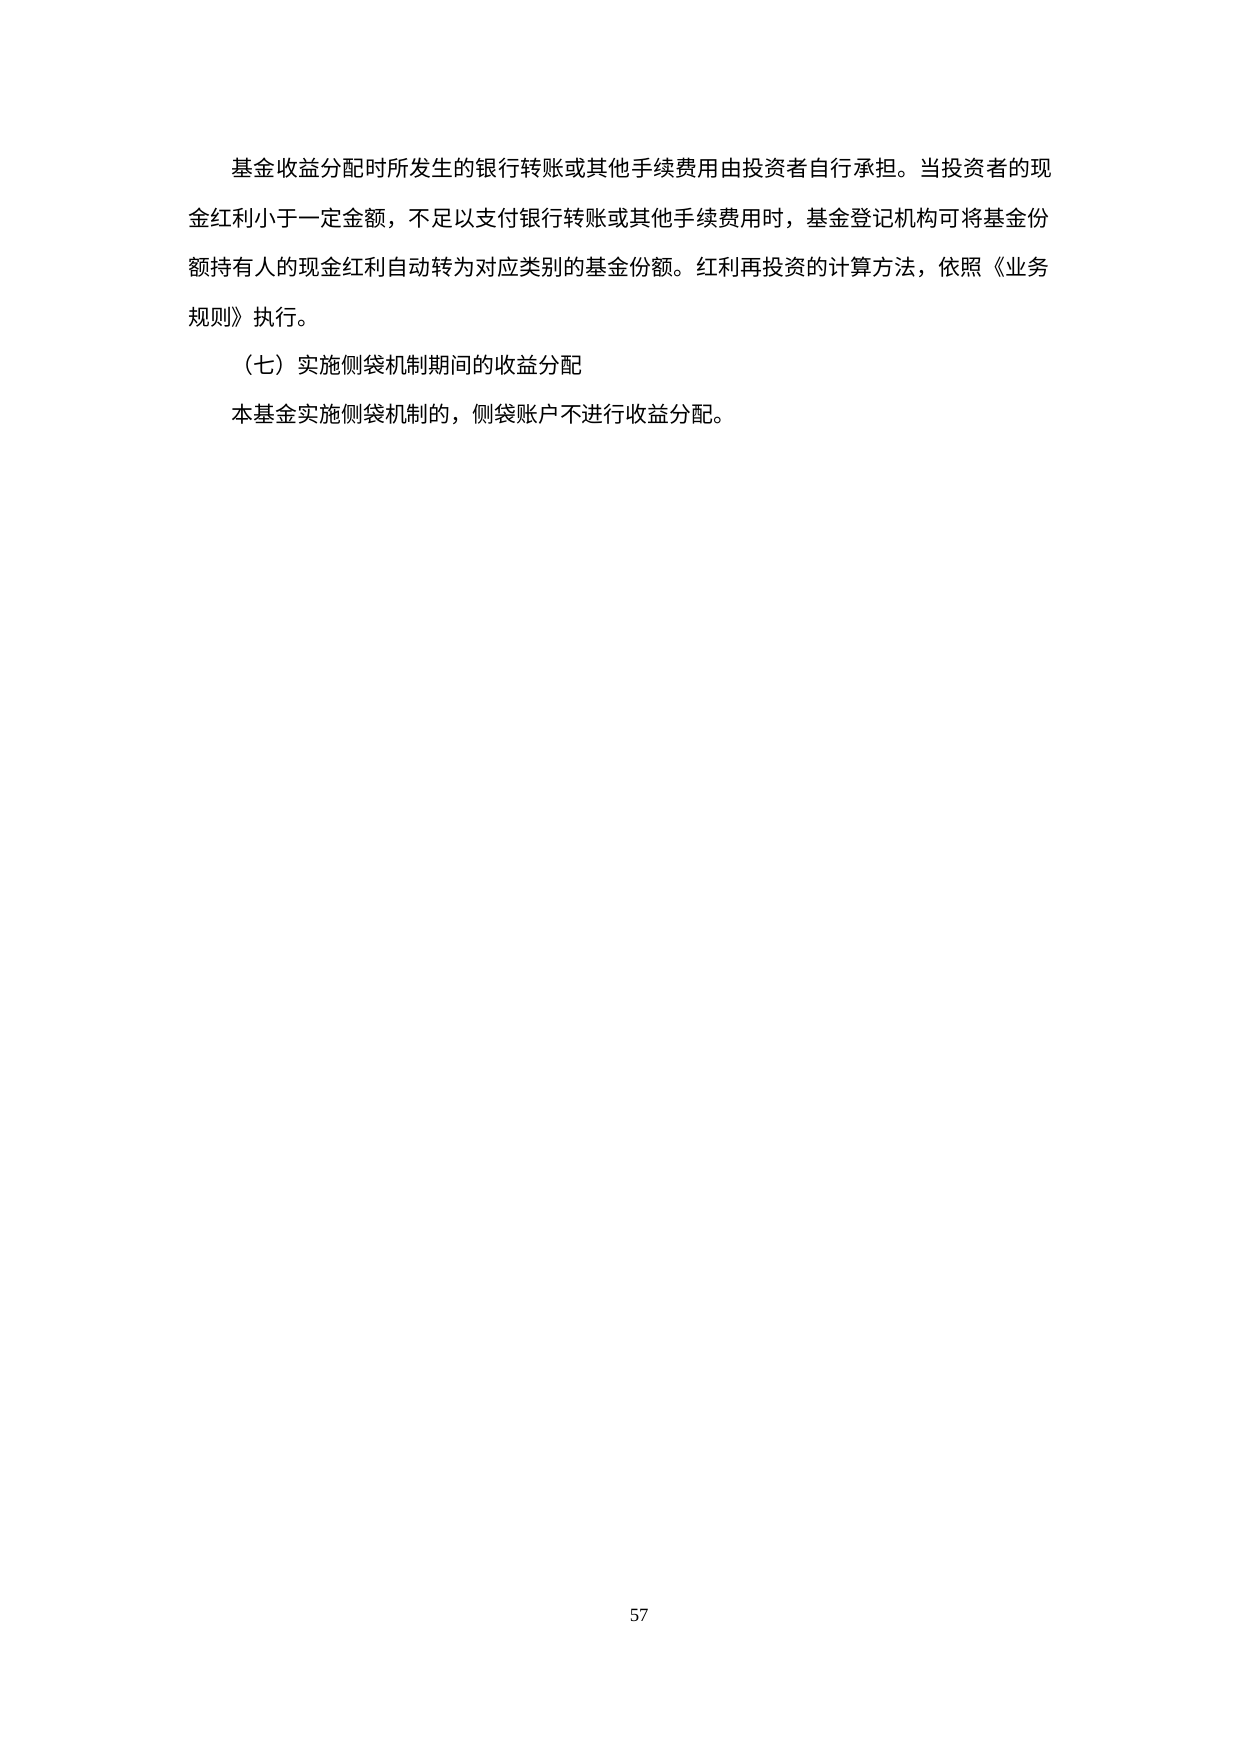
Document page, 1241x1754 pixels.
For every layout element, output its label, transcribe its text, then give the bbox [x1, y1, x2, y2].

text 基金收益分配时所发生的银行转账或其他手续费用由投资者自行承担。当投资者的现金红利小于一定金额，不足以支付银行转账或其他手续费用时，基金登记机构可将基金份额持有人的现金红利自动转为对应类别的基金份额。红利再投资的计算方法，依照《业务规则》执行。 [188, 150, 1052, 332]
text 本基金实施侧袋机制的，侧袋账户不进行收益分配。 [188, 397, 1052, 429]
text （七）实施侧袋机制期间的收益分配 [188, 348, 1052, 381]
